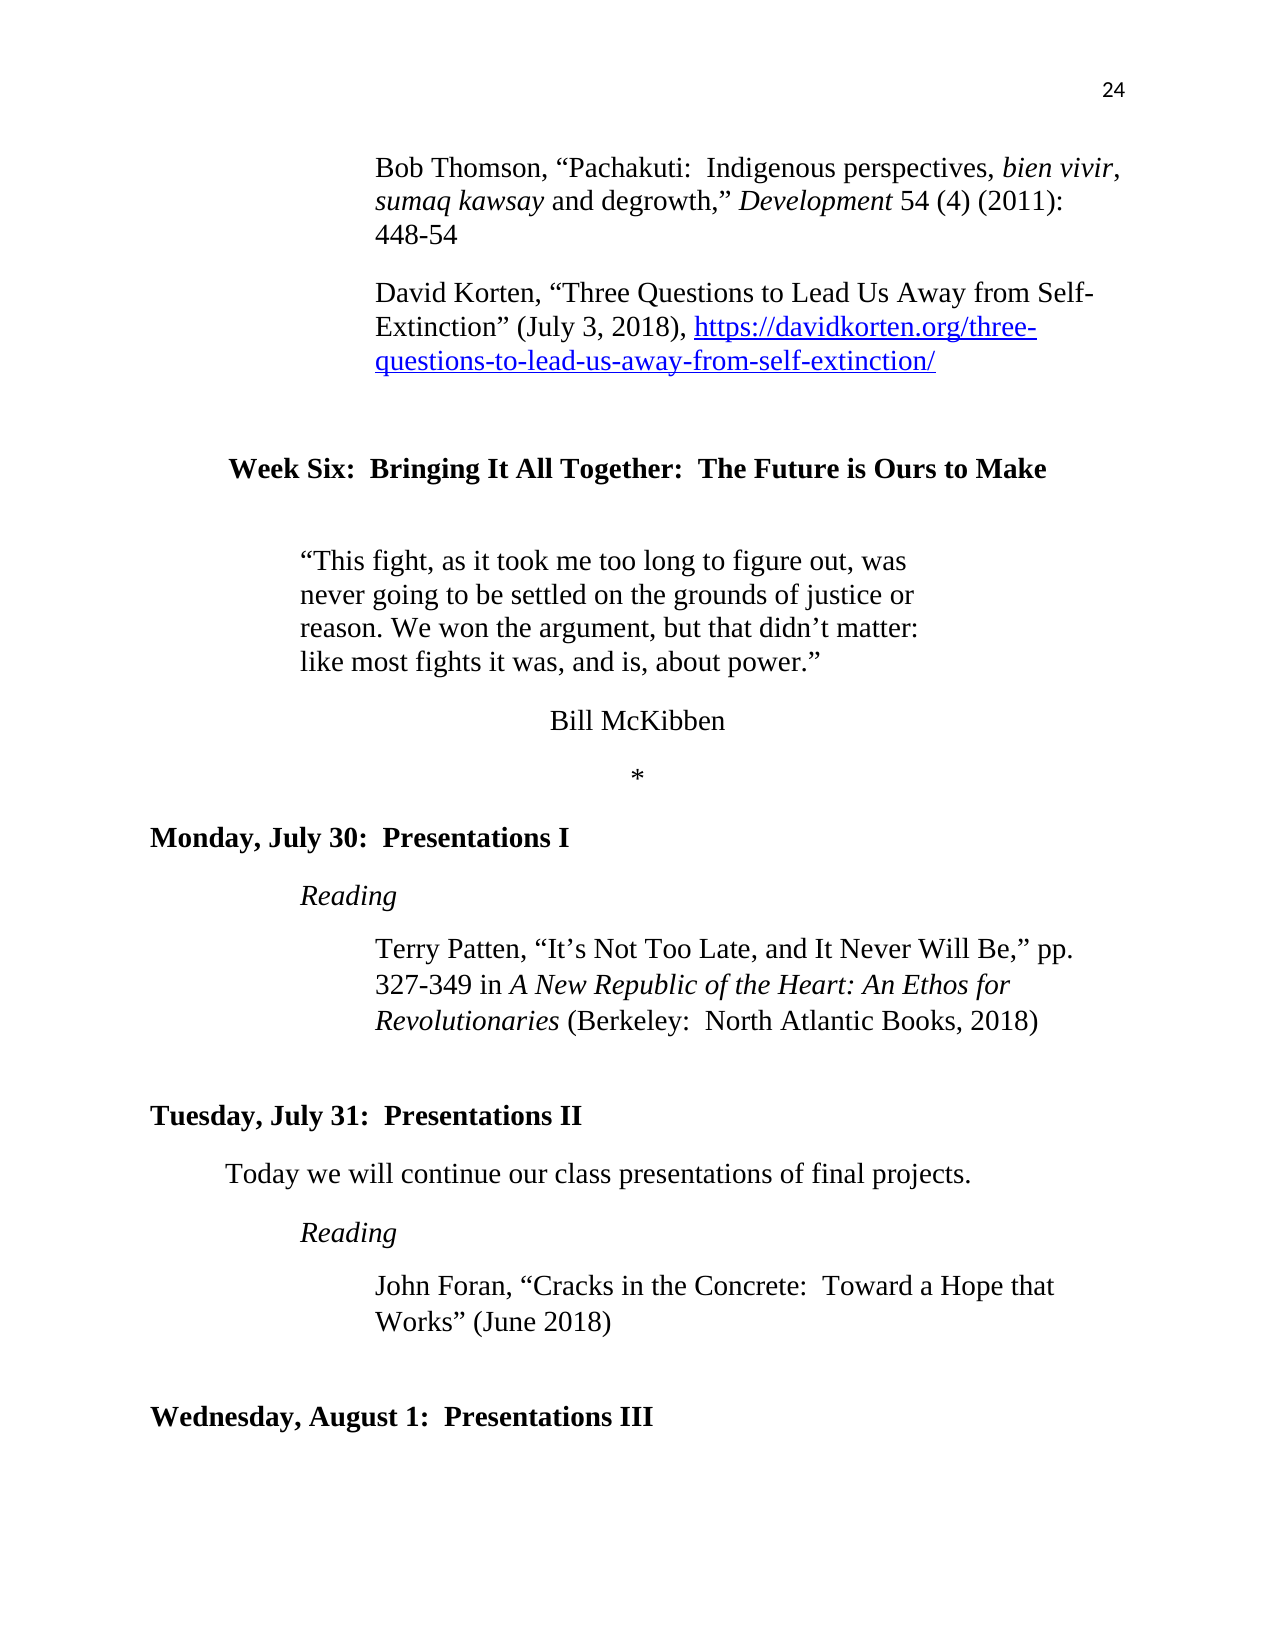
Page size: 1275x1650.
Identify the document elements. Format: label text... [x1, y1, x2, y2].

text * [300, 761, 975, 795]
text Tuesday, July 31: Presentations II [150, 1064, 1125, 1132]
text Today we will continue our class presentations of final projects. [150, 1157, 1125, 1190]
text Reading [300, 878, 1125, 912]
text Bob Thomson, “Pachakuti: Indigenous perspectives, bien vivir, sumaq kawsay and degrowth,” Development 54 (4) (2011): 448-54 [375, 150, 1125, 251]
text Monday, July 30: Presentations I [150, 820, 1125, 853]
text Bill McKibben [150, 703, 1125, 736]
text John Foran, “Cracks in the Concrete: Toward a Hope that Works” (June 2018) [375, 1268, 1125, 1338]
text “This fight, as it took me too long to figure out, was never going to be settled on the grounds of justice or reason. We won the argument, but that didn’t matter: like most fights it was, and is, about power.” [300, 510, 975, 678]
text Reading [300, 1215, 1125, 1249]
text Week Six: Bringing It All Together: The Future is Ours to Make [150, 451, 1125, 485]
text David Korten, “Three Questions to Lead Us Away from Self-Extinction” (July 3, 2018), https://davidkorten.org/three-questions-to-lead-us-away-from-self-extinction/ [375, 276, 1125, 376]
text Terry Patten, “It’s Not Too Late, and It Never Will Be,” pp. 327-349 in A New Republic of the Heart: An Ethos for Revolutionaries (Berkeley: North Atlantic Books, 2018) [375, 931, 1125, 1037]
text Wednesday, August 1: Presentations III [150, 1365, 1125, 1432]
